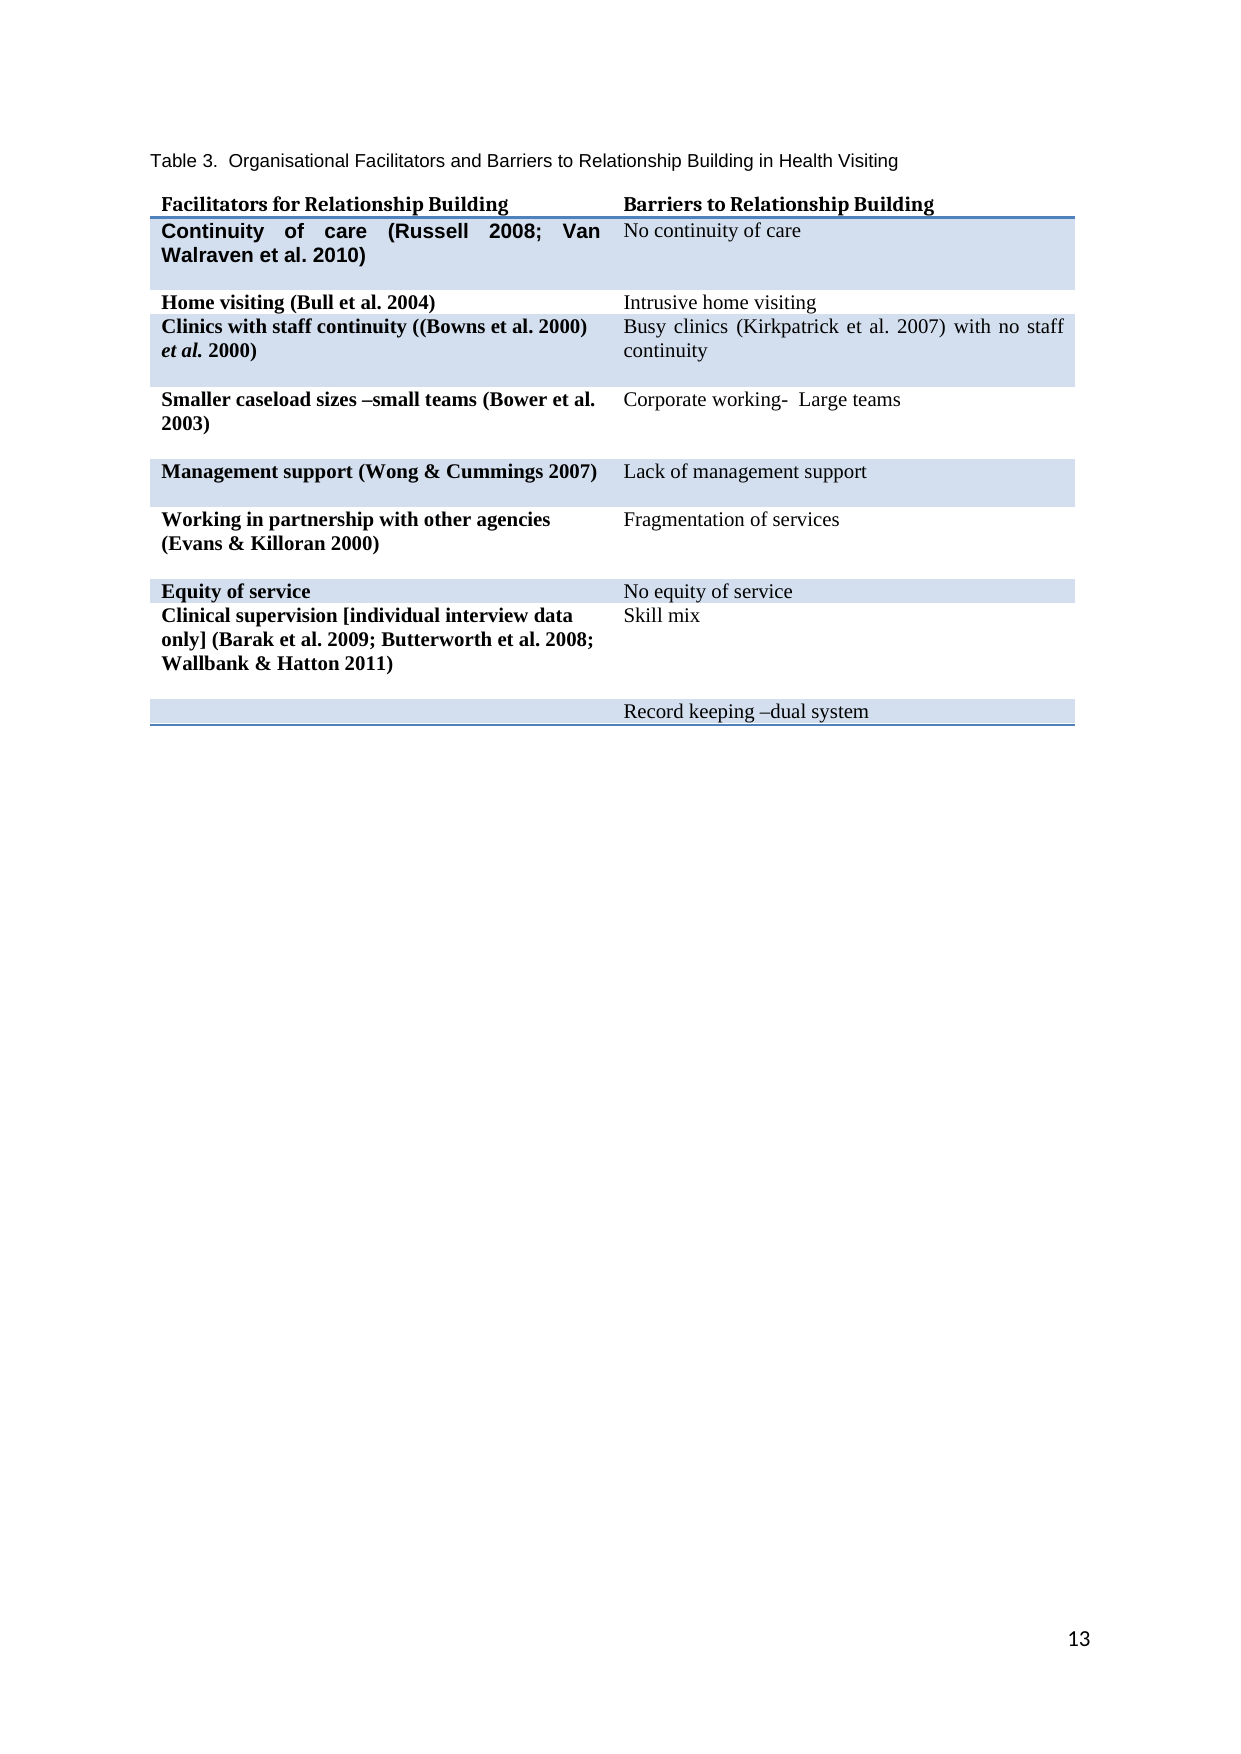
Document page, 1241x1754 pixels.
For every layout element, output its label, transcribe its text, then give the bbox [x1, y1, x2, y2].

table_cell Management support (Wong & Cummings 2007) [150, 459, 612, 507]
table_cell Corporate working- Large teams [612, 387, 1075, 459]
table_cell Clinics with staff continuity ((Bowns et al. 2000) et al. 2000) [150, 314, 612, 387]
table_cell No continuity of care [612, 219, 1075, 290]
table_header Barriers to Relationship Building [612, 193, 1075, 216]
table_cell Equity of service [150, 579, 612, 603]
table_cell Working in partnership with other agencies (Evans & Killoran 2000) [150, 507, 612, 579]
table_cell No equity of service [612, 579, 1075, 603]
table_cell Skill mix [612, 603, 1075, 699]
table_cell Clinical supervision [individual interview data only] (Barak et al. 2009; Butterworth et al. 2008; Wallbank & Hatton 2011) [150, 603, 612, 699]
table_header Facilitators for Relationship Building [150, 193, 612, 216]
text Table 3. Organisational Facilitators and Barriers to Relationship Building in Health Visiting [150, 150, 1090, 172]
table_cell Record keeping –dual system [612, 699, 1075, 723]
table_cell Fragmentation of services [612, 507, 1075, 579]
table_cell Smaller caseload sizes –small teams (Bower et al. 2003) [150, 387, 612, 459]
table_cell Home visiting (Bull et al. 2004) [150, 290, 612, 314]
table_cell Intrusive home visiting [612, 290, 1075, 314]
table_cell Lack of management support [612, 459, 1075, 507]
table_cell [150, 699, 612, 723]
table_cell Busy clinics (Kirkpatrick et al. 2007) with no staff continuity [612, 314, 1075, 387]
table_cell Continuity of care (Russell 2008; Van Walraven et al. 2010) [150, 219, 612, 290]
